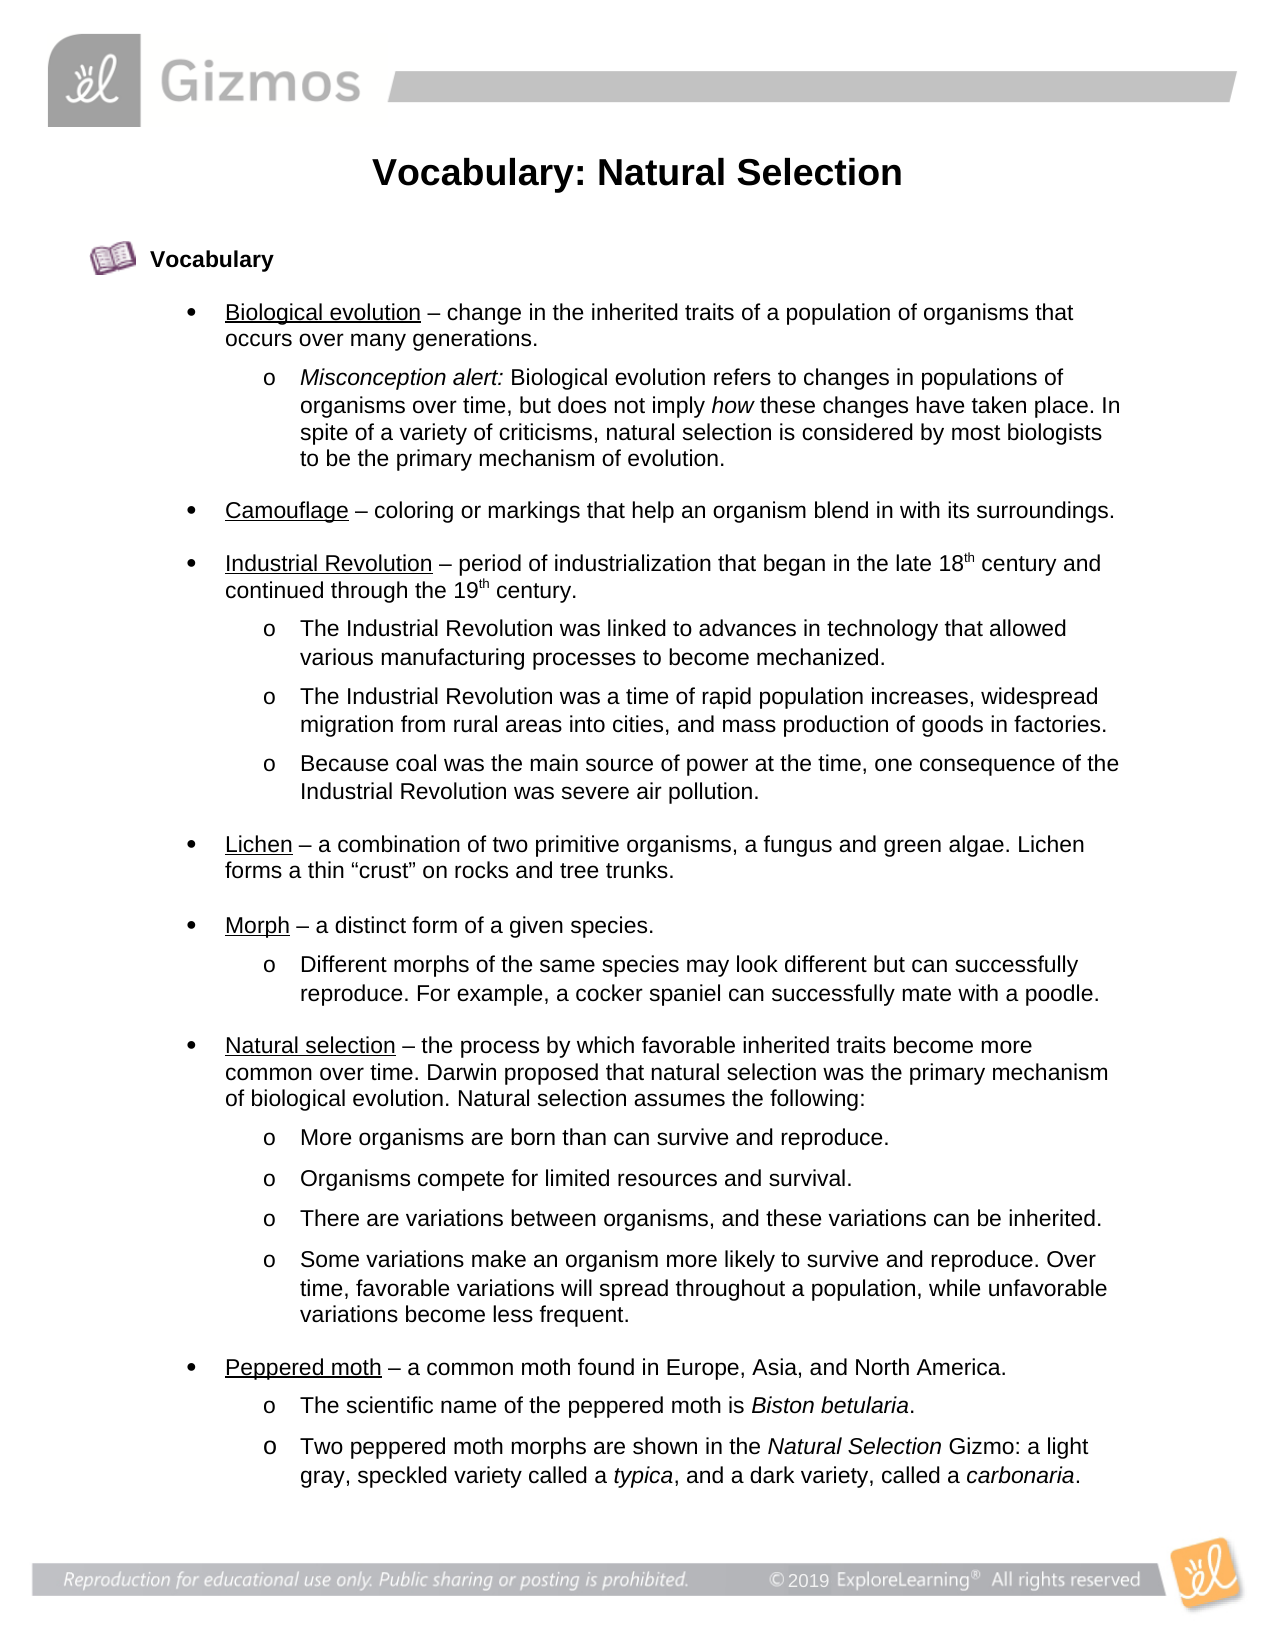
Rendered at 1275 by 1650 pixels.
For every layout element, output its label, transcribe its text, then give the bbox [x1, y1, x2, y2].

list Two peppered moth morphs are shown in the Natural Selection Gizmo: a light gray, speckled variety called a typica, and a dark variety, called a carbonaria. [262, 1433, 1125, 1489]
list The Industrial Revolution was a time of rapid population increases, widespread migration from rural areas into cities, and mass production of goods in factories. [262, 683, 1125, 737]
list Morph – a distinct form of a given species. [187, 912, 1125, 939]
picture [0, 1522, 1275, 1642]
list Lichen – a combination of two primitive organisms, a fungus and green algae. Lichen forms a thin “crust” on rocks and tree trunks. [187, 831, 1125, 883]
picture [89, 241, 136, 275]
list Different morphs of the same species may look different but can successfully reproduce. For example, a cocker spaniel can successfully mate with a poodle. [262, 951, 1125, 1006]
list Because coal was the main source of power at the time, one consequence of the Industrial Revolution was severe air pollution. [262, 750, 1125, 804]
list Some variations make an organism more likely to survive and reproduce. Over time, favorable variations will spread throughout a population, while unfavorable variations become less frequent. [262, 1246, 1125, 1327]
list Misconception alert: Biological evolution refers to changes in populations of organisms over time, but does not imply how these changes have taken place. In spite of a variety of criticisms, natural selection is considered by most biologists to be the primary mechanism of evolution. [262, 364, 1125, 471]
list Peppered moth – a common moth found in Europe, Asia, and . [187, 1354, 1125, 1380]
list There are variations between organisms, and these variations can be inherited. [262, 1205, 1125, 1234]
picture [0, 6, 1275, 127]
list Natural selection – the process by which favorable inherited traits become more common over time. proposed that natural selection was the primary mechanism of biological evolution. Natural selection assumes the following: [187, 1032, 1125, 1111]
text Vocabulary [150, 246, 1125, 272]
list Camouflage – coloring or markings that help an organism blend in with its surroundings. [187, 497, 1125, 524]
list More organisms are born than can survive and reproduce. [262, 1124, 1125, 1152]
list Biological evolution – change in the inherited traits of a population of organisms that occurs over many generations. [187, 298, 1125, 351]
list The Industrial Revolution was linked to advances in technology that allowed various manufacturing processes to become mechanized. [262, 615, 1125, 670]
text Vocabulary: Natural Selection [150, 150, 1125, 193]
list Organisms compete for limited resources and survival. [262, 1164, 1125, 1193]
list The scientific name of the peppered moth is Biston betularia. [262, 1392, 1125, 1421]
list Industrial Revolution – period of industrialization that began in the late 18th century and continued through the 19th century. [187, 550, 1125, 603]
